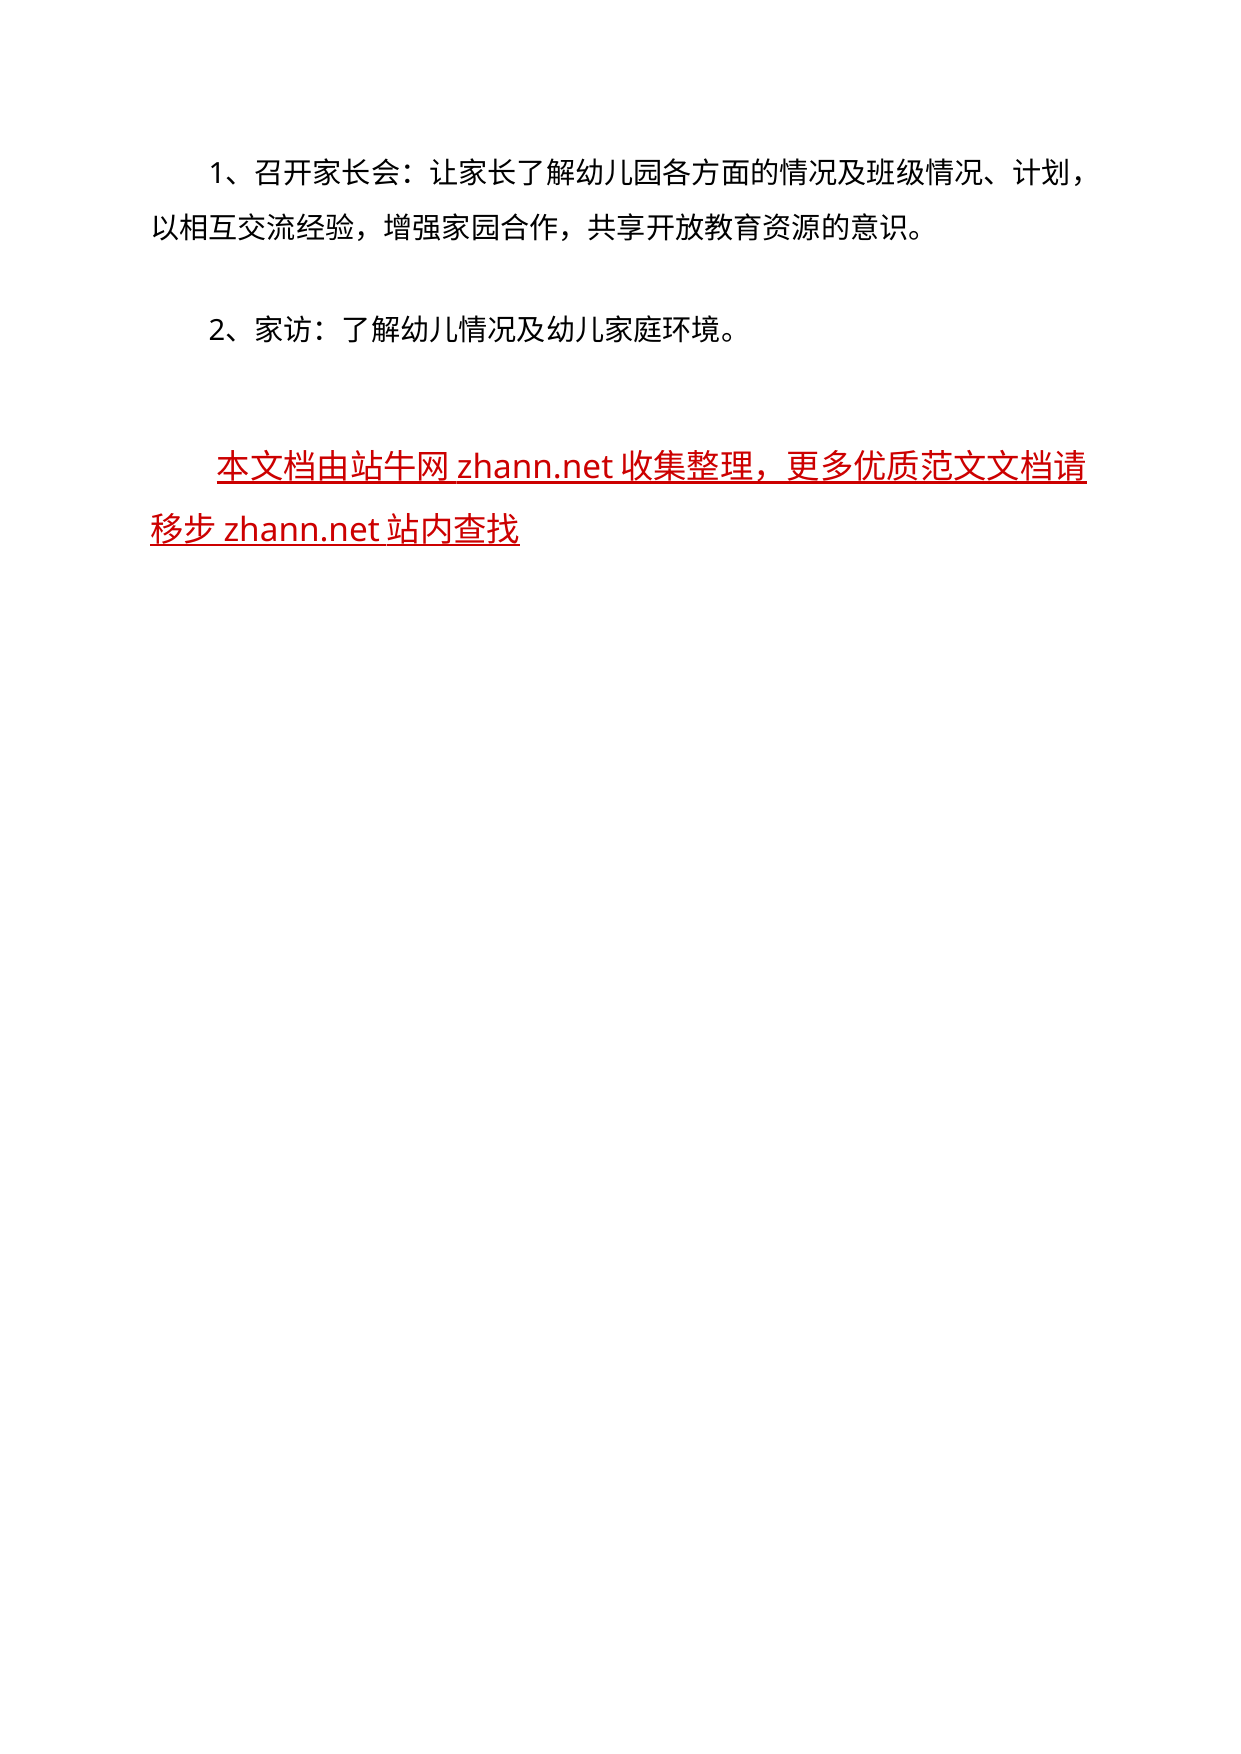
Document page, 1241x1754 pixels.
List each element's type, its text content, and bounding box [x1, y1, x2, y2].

text 2、家访：了解幼儿情况及幼儿家庭环境。 [150, 307, 1090, 349]
text 本文档由站牛网zhann.net收集整理，更多优质范文文档请移步zhann.net站内查找 [150, 440, 1090, 551]
text 1、召开家长会：让家长了解幼儿园各方面的情况及班级情况、计划，以相互交流经验，增强家园合作，共享开放教育资源的意识。 [150, 150, 1090, 247]
